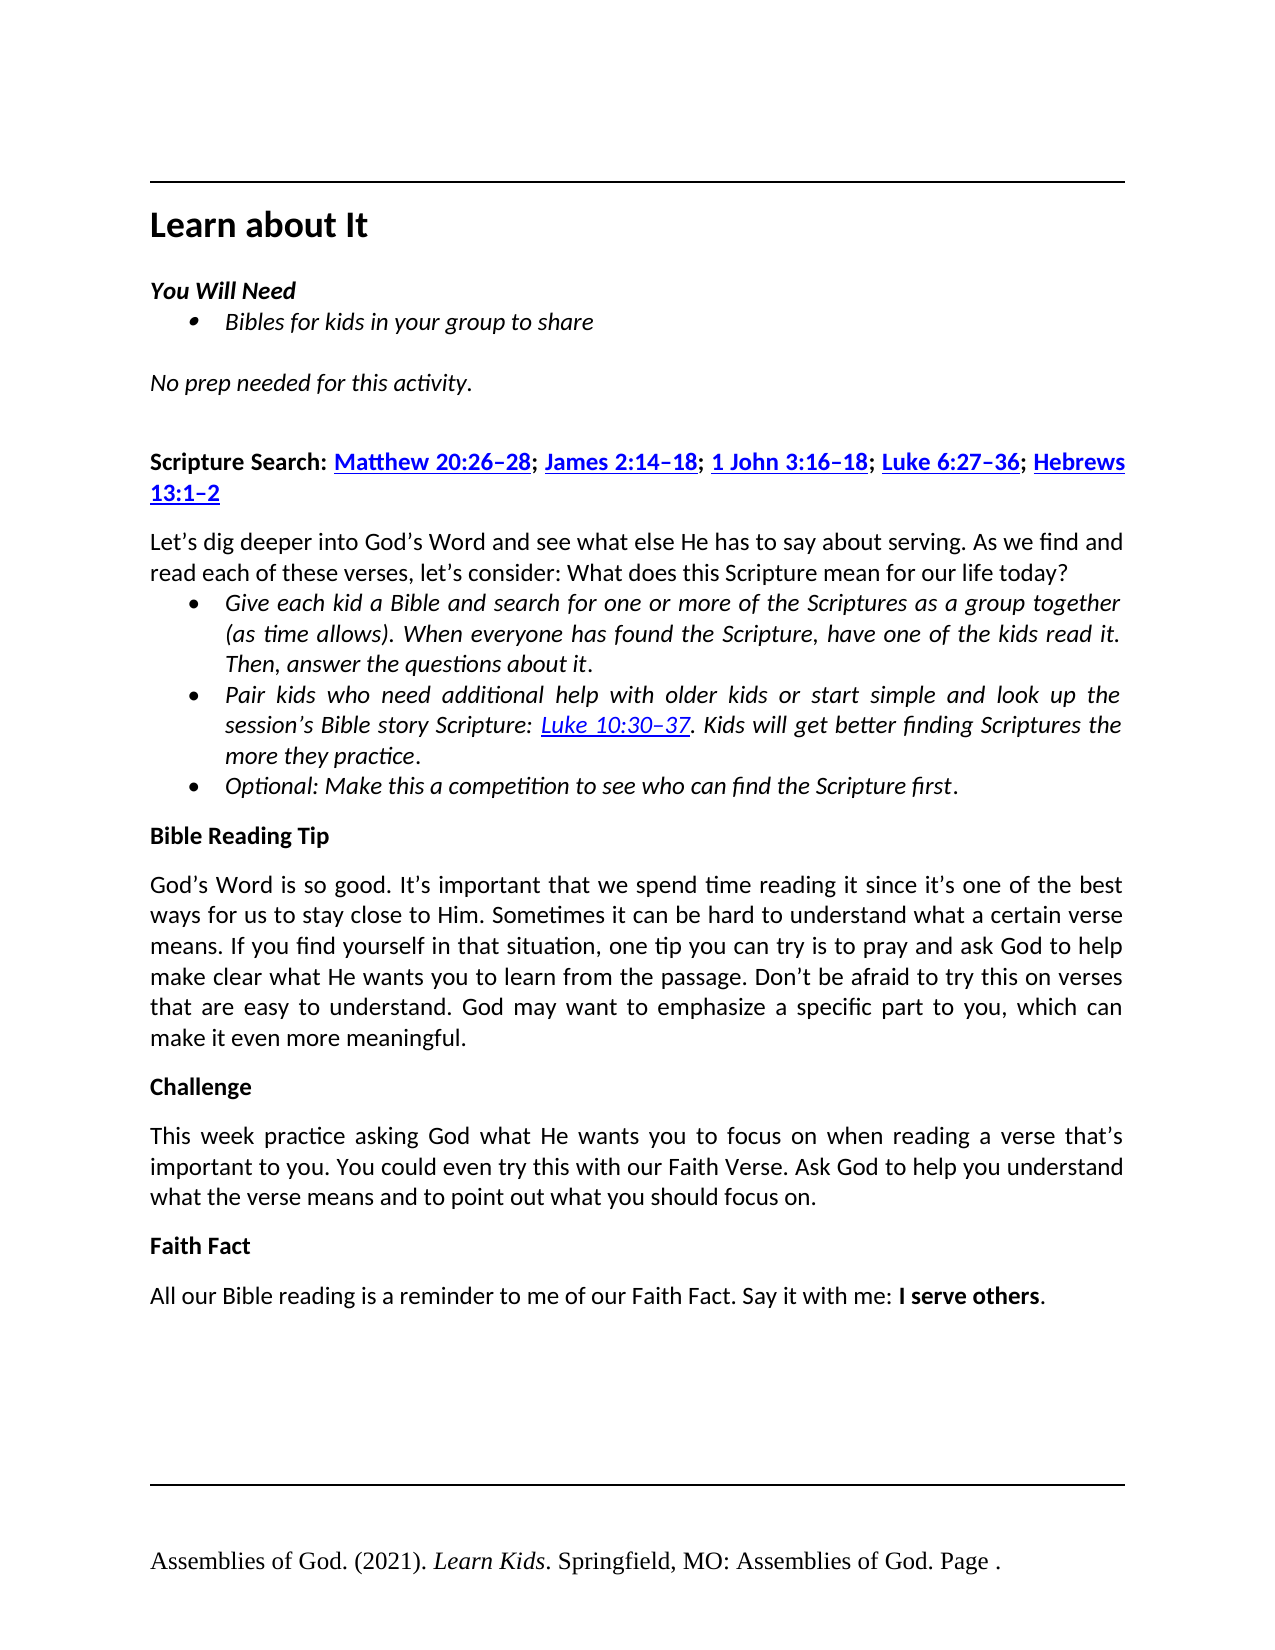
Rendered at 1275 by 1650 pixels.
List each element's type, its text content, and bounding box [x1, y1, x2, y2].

text Scripture Search: Matthew 20:26–28; James 2:14–18; 1 John 3:16–18; Luke 6:27–36; Hebrews 13:1–2 [150, 416, 1125, 508]
text • Optional: Make this a competition to see who can find the Scripture first. [187, 771, 1125, 801]
text Faith Fact [150, 1231, 1125, 1261]
text • Give each kid a Bible and search for one or more of the Scriptures as a group together (as time allows). When everyone has found the Scripture, have one of the kids read it. Then, answer the questions about it. [187, 587, 1125, 679]
text Challenge [150, 1071, 1125, 1101]
text This week practice asking God what He wants you to focus on when reading a verse that’s important to you. You could even try this with our Faith Verse. Ask God to help you understand what the verse means and to point out what you should focus on. [150, 1120, 1125, 1212]
text Bible Reading Tip [150, 820, 1125, 850]
text God’s Word is so good. It’s important that we spend time reading it since it’s one of the best ways for us to stay close to Him. Sometimes it can be hard to understand what a certain verse means. If you find yourself in that situation, one tip you can try is to pray and ask God to help make clear what He wants you to learn from the passage. Don’t be afraid to try this on verses that are easy to understand. God may want to emphasize a specific part to you, which can make it even more meaningful. [150, 869, 1125, 1052]
text Learn about It [150, 201, 1125, 247]
table_header You Will Need Bibles for kids in your group to share No prep needed for this activity. [150, 247, 1050, 397]
text • Pair kids who need additional help with older kids or start simple and look up the session’s Bible story Scripture: Luke 10:30–37. Kids will get better finding Scriptures the more they practice. [187, 679, 1125, 771]
text Let’s dig deeper into God’s Word and see what else He has to say about serving. As we find and read each of these verses, let’s consider: What does this Scripture mean for our life today? [150, 526, 1125, 587]
text All our Bible reading is a reminder to me of our Faith Fact. Say it with me: I serve others. [150, 1280, 1125, 1310]
